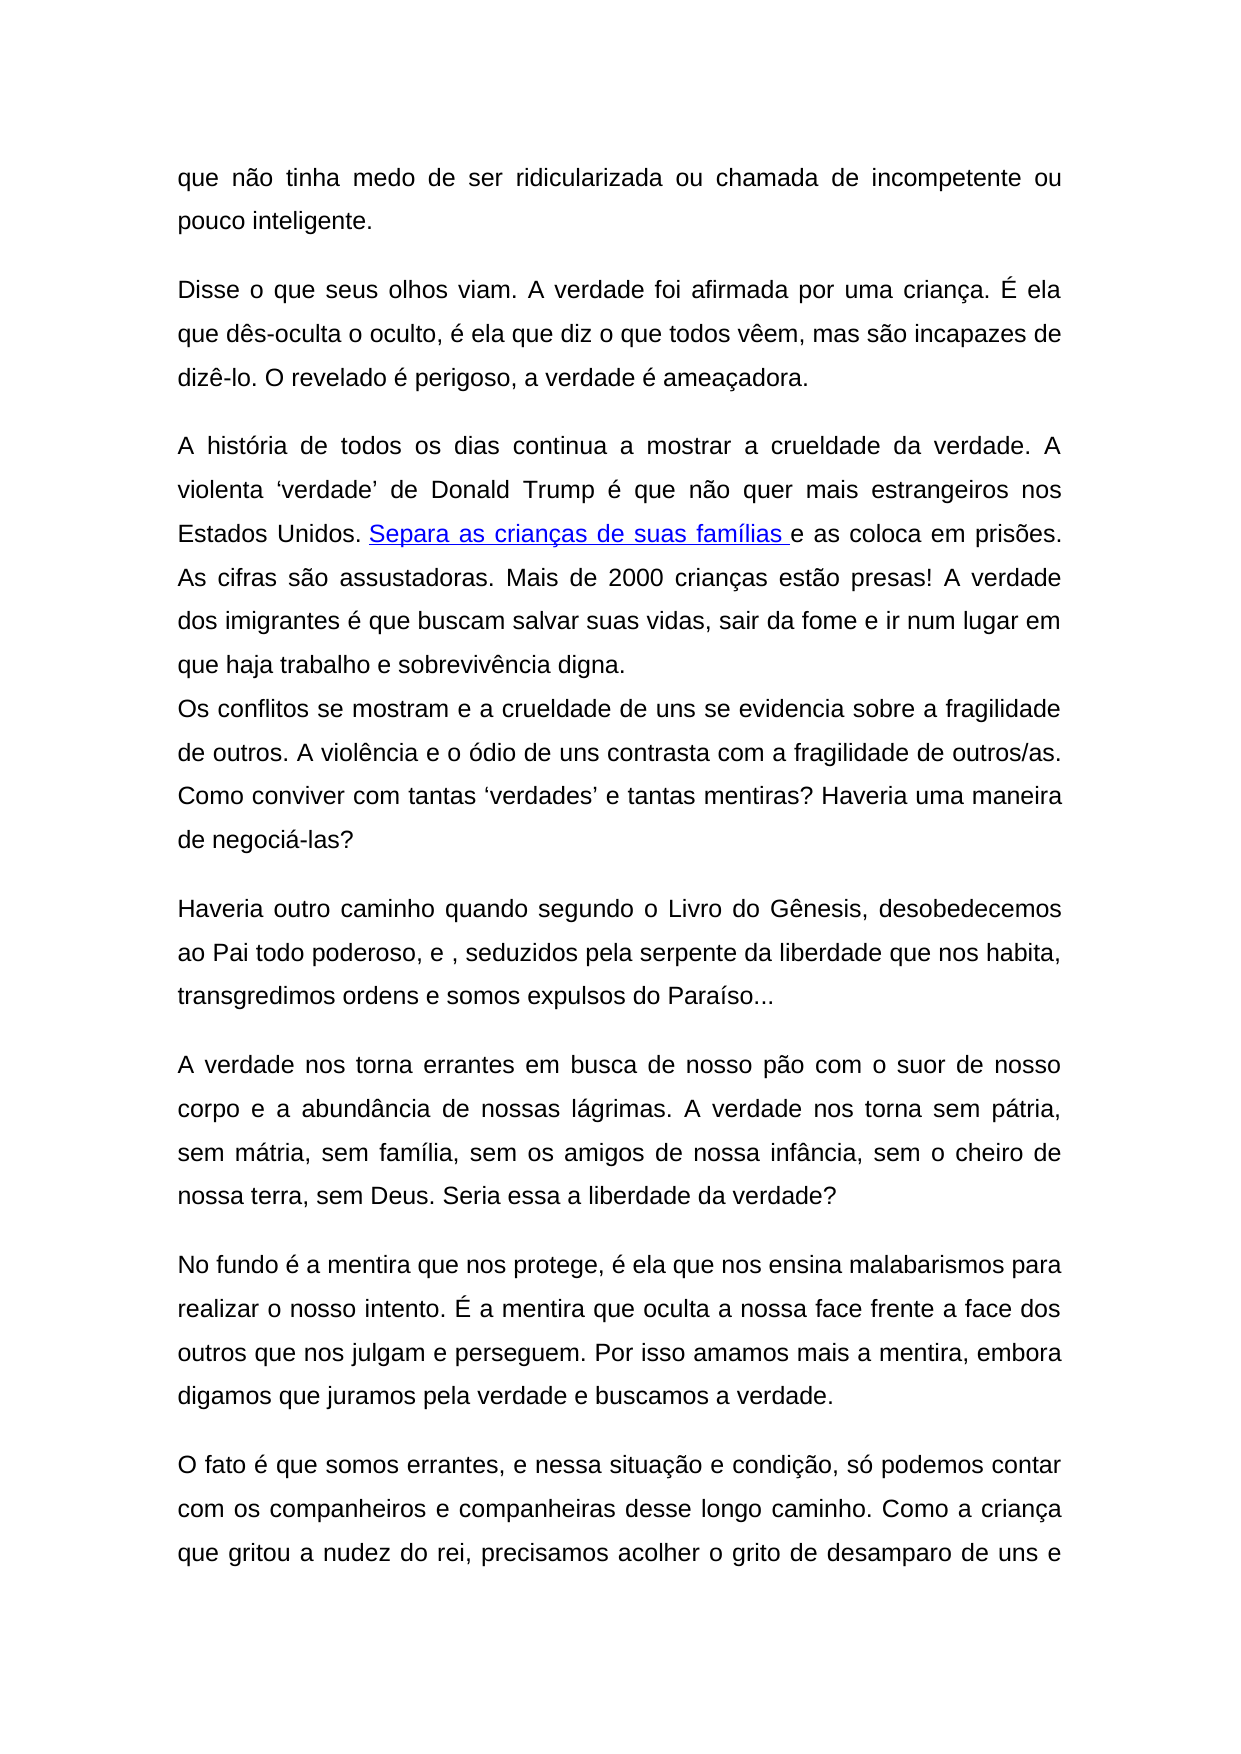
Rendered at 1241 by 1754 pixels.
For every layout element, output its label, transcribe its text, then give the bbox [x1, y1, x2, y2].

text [177, 148, 1063, 235]
text Haveria outro caminho quando segundo o Livro do Gênesis, desobedecemos ao Pai todo poderoso, e , seduzidos pela serpente da liberdade que nos habita, transgredimos ordens e somos expulsos do Paraíso... [177, 879, 1063, 1010]
text Disse o que seus olhos viam. A verdade foi afirmada por uma criança. É ela que dês-oculta o oculto, é ela que diz o que todos vêem, mas são incapazes de dizê-lo. O revelado é perigoso, a verdade é ameaçadora. [177, 260, 1063, 391]
text A verdade nos torna errantes em busca de nosso pão com o suor de nosso corpo e a abundância de nossas lágrimas. A verdade nos torna sem pátria, sem mátria, sem família, sem os amigos de nossa infância, sem o cheiro de nossa terra, sem Deus. Seria essa a liberdade da verdade? [177, 1035, 1063, 1210]
text Os conflitos se mostram e a crueldade de uns se evidencia sobre a fragilidade de outros. A violência e o ódio de uns contrasta com a fragilidade de outros/as. Como conviver com tantas ‘verdades’ e tantas mentiras? Haveria uma maneira de negociá-las? [177, 679, 1063, 854]
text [177, 1435, 1063, 1566]
text A história de todos os dias continua a mostrar a crueldade da verdade. A violenta ‘verdade’ de Donald Trump é que não quer mais estrangeiros nos Estados Unidos. Separa as crianças de suas famílias e as coloca em prisões. As cifras são assustadoras. Mais de 2000 crianças estão presas! A verdade dos imigrantes é que buscam salvar suas vidas, sair da fome e ir num lugar em que haja trabalho e sobrevivência digna. [177, 416, 1063, 679]
text No fundo é a mentira que nos protege, é ela que nos ensina malabarismos para realizar o nosso intento. É a mentira que oculta a nossa face frente a face dos outros que nos julgam e perseguem. Por isso amamos mais a mentira, embora digamos que juramos pela verdade e buscamos a verdade. [177, 1235, 1063, 1410]
